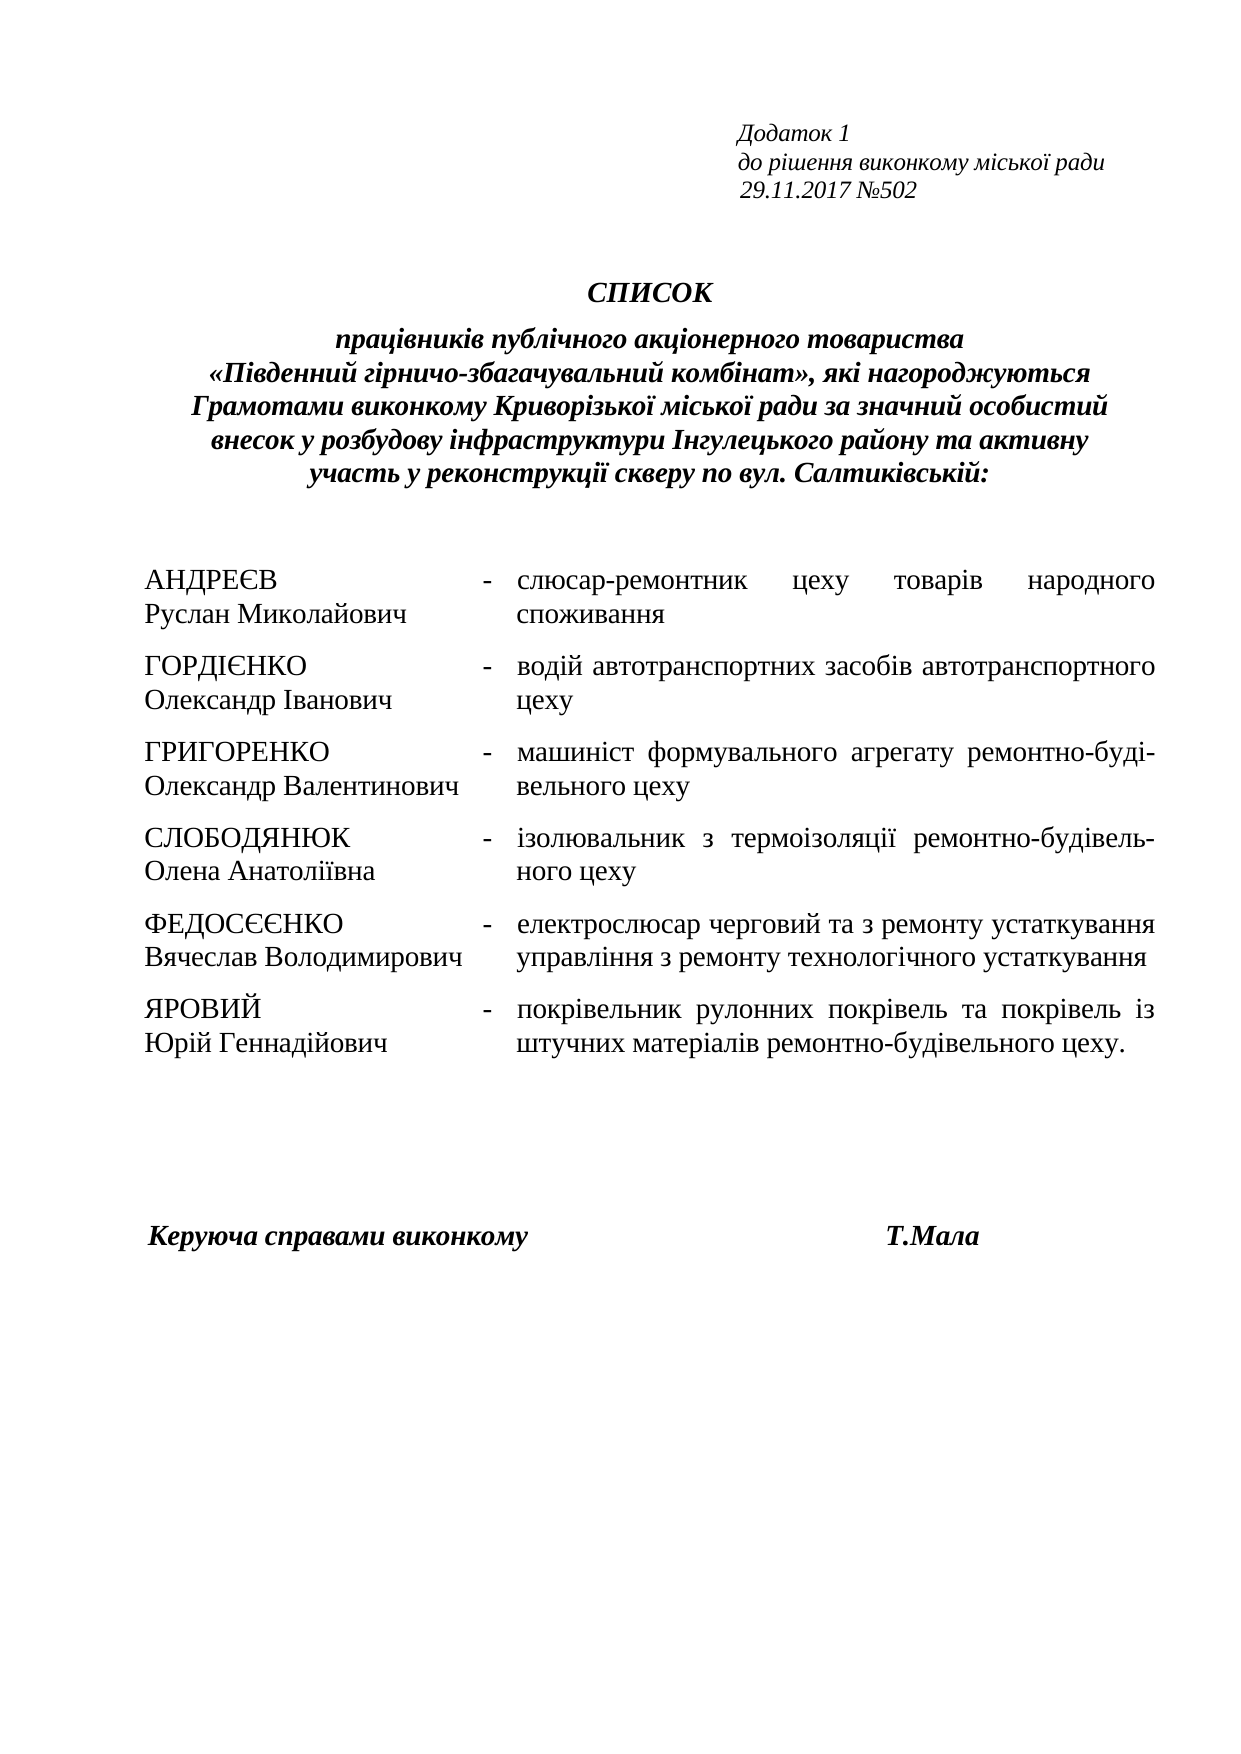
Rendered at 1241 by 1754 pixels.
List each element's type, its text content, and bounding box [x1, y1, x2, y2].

table_cell ГОРДІЄНКО Олександр Іванович [133, 648, 472, 734]
table_cell - [473, 734, 505, 820]
table_cell ГРИГОРЕНКО Олександр Валентинович [133, 734, 472, 820]
table_cell ЯРОВИЙ Юрій Геннадійович [133, 992, 472, 1067]
text Додаток 1 [738, 118, 1152, 147]
table_header слюсар-ремонтник цеху товарів народного споживання [505, 563, 1167, 648]
table_header - [473, 563, 505, 648]
table_cell машиніст формувального агрегату ремонтно-буді-вельного цеху [505, 734, 1167, 820]
table_cell - [473, 820, 505, 906]
text участь у реконструкції скверу по вул. Салтиківській: [148, 456, 1152, 489]
table_cell електрослюсар черговий та з ремонту устаткування управління з ремонту технологічного устаткування [505, 906, 1167, 992]
table_cell водій автотранспортних засобів автотранспортного цеху [505, 648, 1167, 734]
text 29.11.2017 №502 [148, 176, 1152, 204]
table_cell - [473, 992, 505, 1067]
table_cell ізолювальник з термоізоляції ремонтно-будівель-ного цеху [505, 820, 1167, 906]
text Грамотами виконкому Криворізької міської ради за значний особистий [148, 388, 1152, 422]
text внесок у розбудову інфраструктури Інгулецького району та активну [148, 422, 1152, 456]
text працівників публічного акціонерного товариства [148, 321, 1152, 355]
text Керуюча справами виконкому Т.Мала [148, 1218, 1152, 1252]
table_cell ФЕДОСЄЄНКО Вячеслав Володимирович [133, 906, 472, 992]
table_cell - [473, 906, 505, 992]
text «Південний гірничо-збагачувальний комбінат», які нагороджуються [148, 355, 1152, 388]
table_cell - [473, 648, 505, 734]
table_cell СЛОБОДЯНЮК Олена Анатоліївна [133, 820, 472, 906]
table_cell покрівельник рулонних покрівель та покрівель із штучних матеріалів ремонтно-будівельного цеху. [505, 992, 1167, 1067]
table_header АНДРЕЄВ Руслан Миколайович [133, 563, 472, 648]
text СПИСОК [148, 275, 1152, 309]
text до рішення виконкому міської ради [738, 147, 1152, 176]
